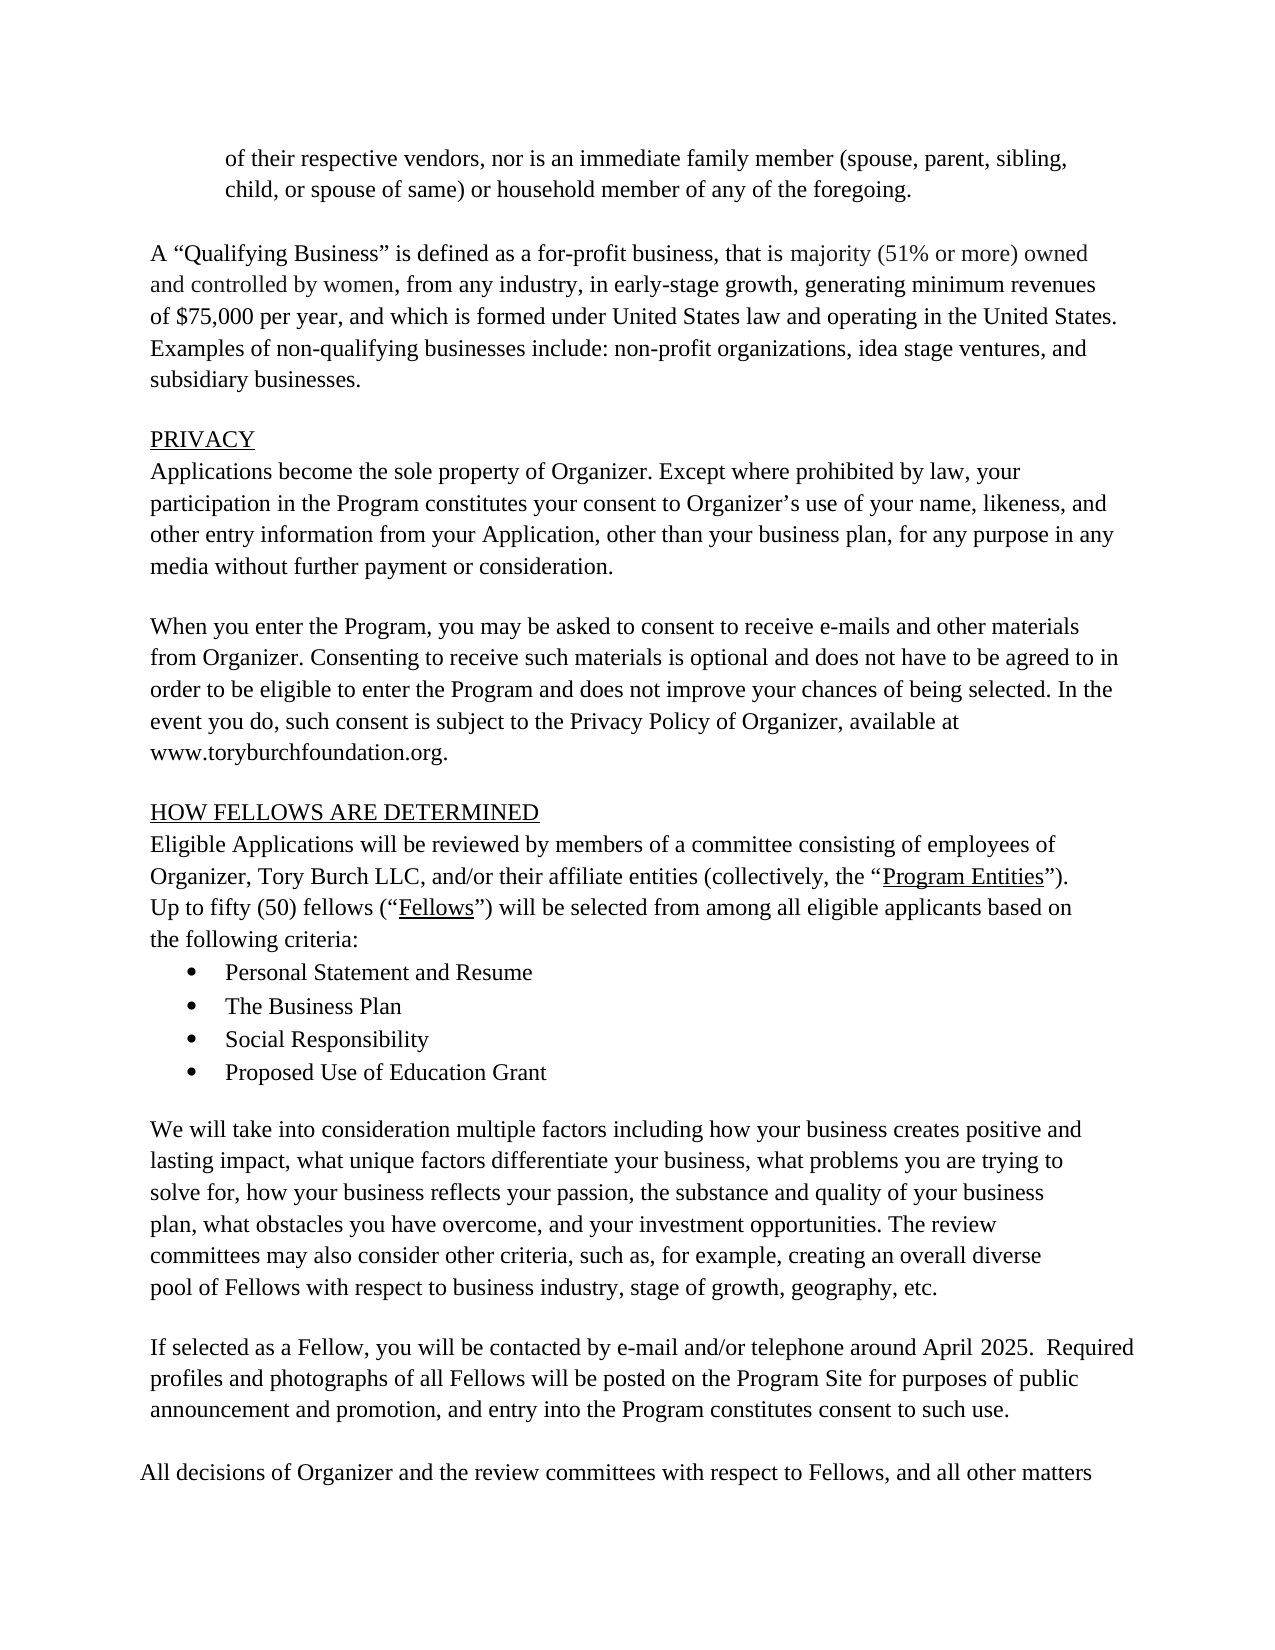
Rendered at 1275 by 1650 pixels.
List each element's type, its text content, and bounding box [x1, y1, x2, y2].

text We will take into consideration multiple factors including how your business creates positive and lasting impact, what unique factors differentiate your business, what problems you are trying to solve for, how your business reflects your passion, the substance and quality of your business plan, what obstacles you have overcome, and your investment opportunities. The review committees may also consider other criteria, such as, for example, creating an overall diverse pool of Fellows with respect to business industry, stage of growth, geography, etc. [150, 1115, 1084, 1301]
list The Business Plan [187, 992, 1135, 1019]
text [139, 1458, 1124, 1486]
text Applications become the sole property of Organizer. Except where prohibited by law, your participation in the Program constitutes your consent to Organizer’s use of your name, likeness, and other entry information from your Application, other than your business plan, for any purpose in any media without further payment or consideration. [150, 457, 1135, 579]
text Eligible Applications will be reviewed by members of a committee consisting of employees of Organizer, Tory Burch LLC, and/or their affiliate entities (collectively, the “Program Entities”). Up to fifty (50) fellows (“Fellows”) will be selected from among all eligible applicants based on the following criteria: [150, 830, 1101, 953]
list Social Responsibility [187, 1025, 1135, 1053]
text HOW FELLOWS ARE DETERMINED [150, 798, 1135, 826]
text A “Qualifying Business” is defined as a for-profit business, that is majority (51% or more) owned and controlled by women, from any industry, in early-stage growth, generating minimum revenues of $75,000 per year, and which is formed under United States law and operating in the United States. Examples of non-qualifying businesses include: non-profit organizations, idea stage ventures, and subsidiary businesses. [150, 239, 1121, 393]
text If selected as a Fellow, you will be contacted by e-mail and/or telephone around April 2025. Required profiles and photographs of all Fellows will be posted on the Program Site for purposes of public announcement and promotion, and entry into the Program constitutes consent to such use. [150, 1333, 1135, 1423]
text When you enter the Program, you may be asked to consent to receive e-mails and other materials from Organizer. Consenting to receive such materials is optional and does not have to be agreed to in order to be eligible to enter the Program and does not improve your chances of being selected. In the event you do, such consent is subject to the Privacy Policy of Organizer, available at www.toryburchfoundation.org. [150, 612, 1125, 766]
list Personal Statement and Resume [187, 958, 1135, 986]
text PRIVACY [150, 425, 1135, 453]
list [187, 144, 1123, 203]
list Proposed Use of Education Grant [187, 1058, 1135, 1086]
